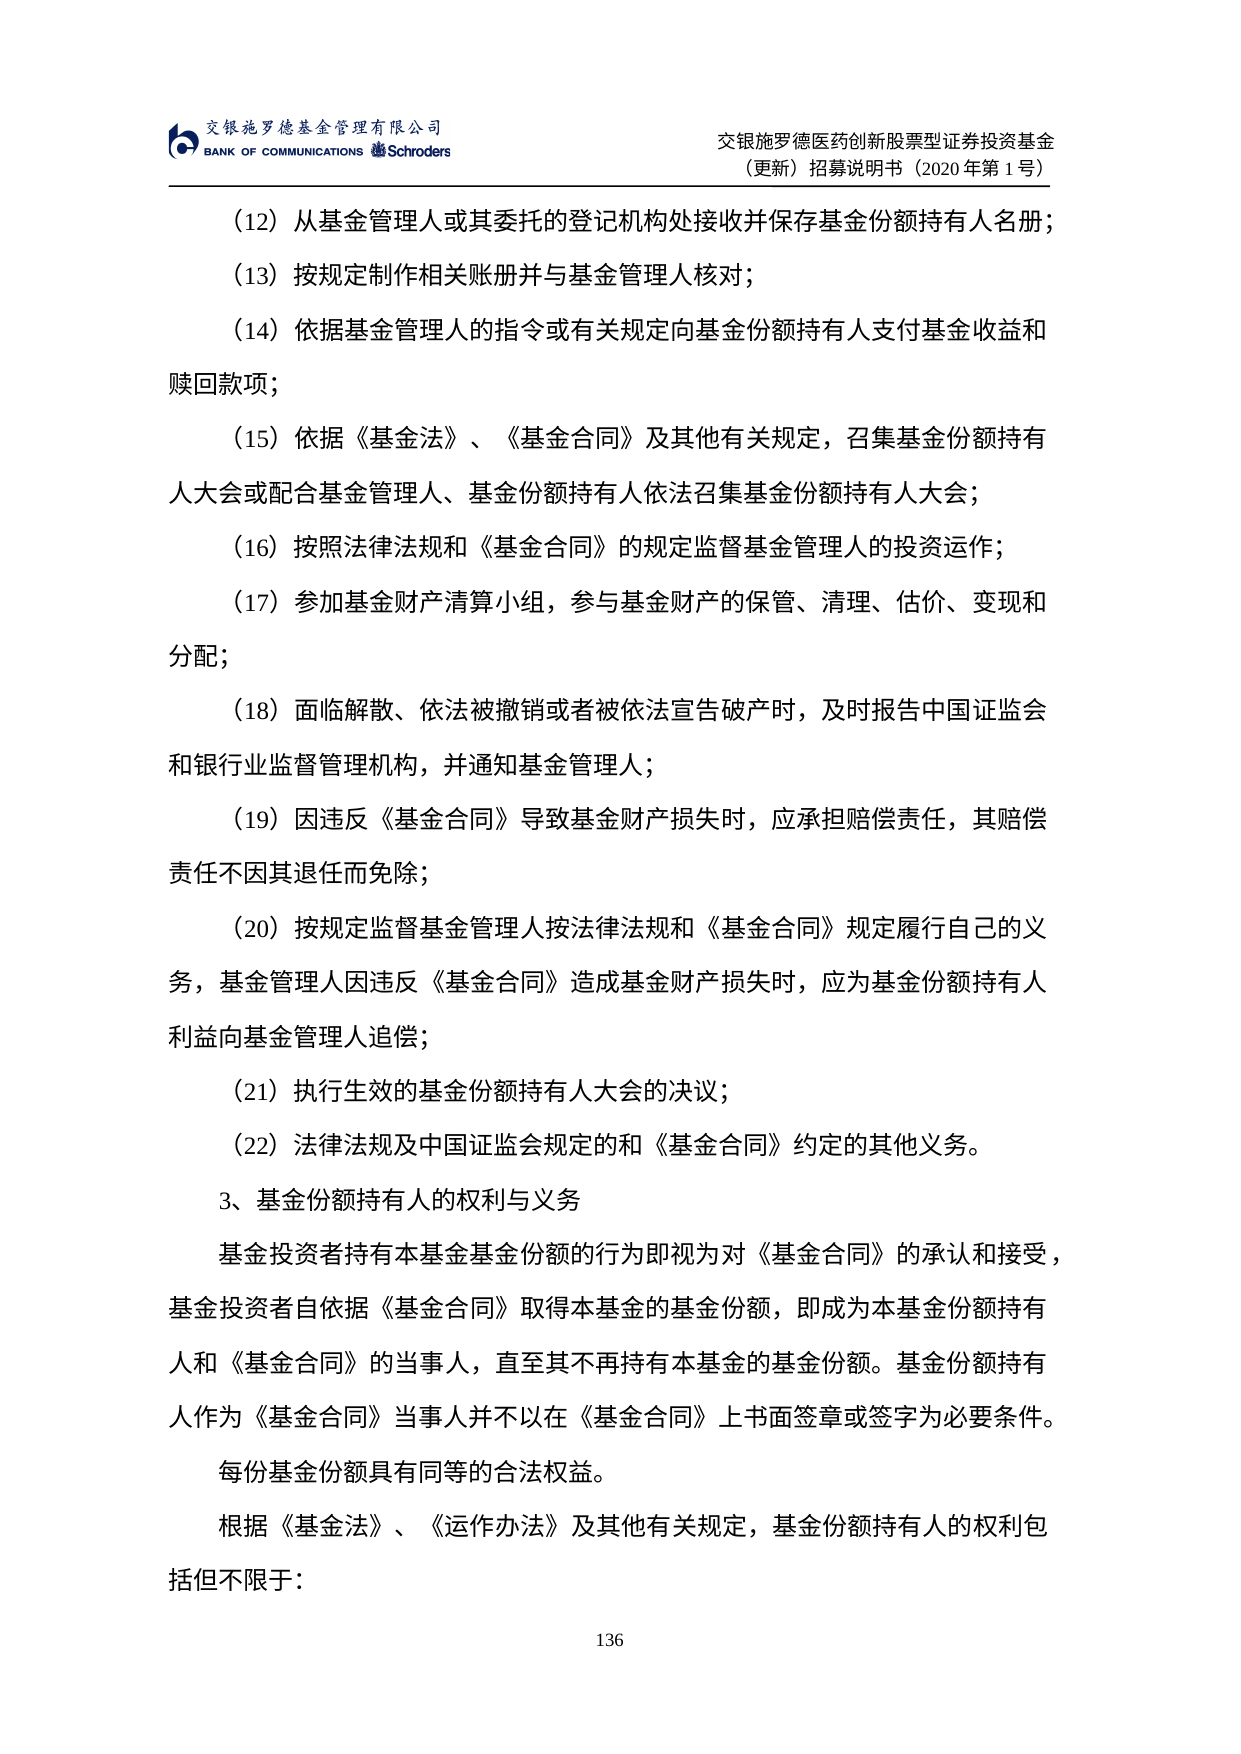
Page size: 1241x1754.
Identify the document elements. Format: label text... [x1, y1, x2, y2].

text 3、基金份额持有人的权利与义务 [169, 1180, 1050, 1216]
text （13）按规定制作相关账册并与基金管理人核对； [169, 256, 1050, 292]
text （22）法律法规及中国证监会规定的和《基金合同》约定的其他义务。 [169, 1126, 1050, 1162]
text （15）依据《基金法》、《基金合同》及其他有关规定，召集基金份额持有人大会或配合基金管理人、基金份额持有人依法召集基金份额持有人大会； [169, 419, 1050, 509]
text 基金投资者持有本基金基金份额的行为即视为对《基金合同》的承认和接受，基金投资者自依据《基金合同》取得本基金的基金份额，即成为本基金份额持有人和《基金合同》的当事人，直至其不再持有本基金的基金份额。基金份额持有人作为《基金合同》当事人并不以在《基金合同》上书面签章或签字为必要条件。 [169, 1234, 1050, 1434]
text （20）按规定监督基金管理人按法律法规和《基金合同》规定履行自己的义务，基金管理人因违反《基金合同》造成基金财产损失时，应为基金份额持有人利益向基金管理人追偿； [169, 908, 1050, 1053]
text （14）依据基金管理人的指令或有关规定向基金份额持有人支付基金收益和赎回款项； [169, 310, 1050, 401]
text 根据《基金法》、《运作办法》及其他有关规定，基金份额持有人的权利包括但不限于： [169, 1506, 1050, 1597]
picture [168, 119, 451, 159]
text （12）从基金管理人或其委托的登记机构处接收并保存基金份额持有人名册； [169, 201, 1050, 238]
text （19）因违反《基金合同》导致基金财产损失时，应承担赔偿责任，其赔偿责任不因其退任而免除； [169, 799, 1050, 890]
text （16）按照法律法规和《基金合同》的规定监督基金管理人的投资运作； [169, 528, 1050, 564]
text （17）参加基金财产清算小组，参与基金财产的保管、清理、估价、变现和分配； [169, 582, 1050, 673]
text （18）面临解散、依法被撤销或者被依法宣告破产时，及时报告中国证监会和银行业监督管理机构，并通知基金管理人； [169, 691, 1050, 781]
text 每份基金份额具有同等的合法权益。 [169, 1452, 1050, 1488]
text （21）执行生效的基金份额持有人大会的决议； [169, 1071, 1050, 1108]
